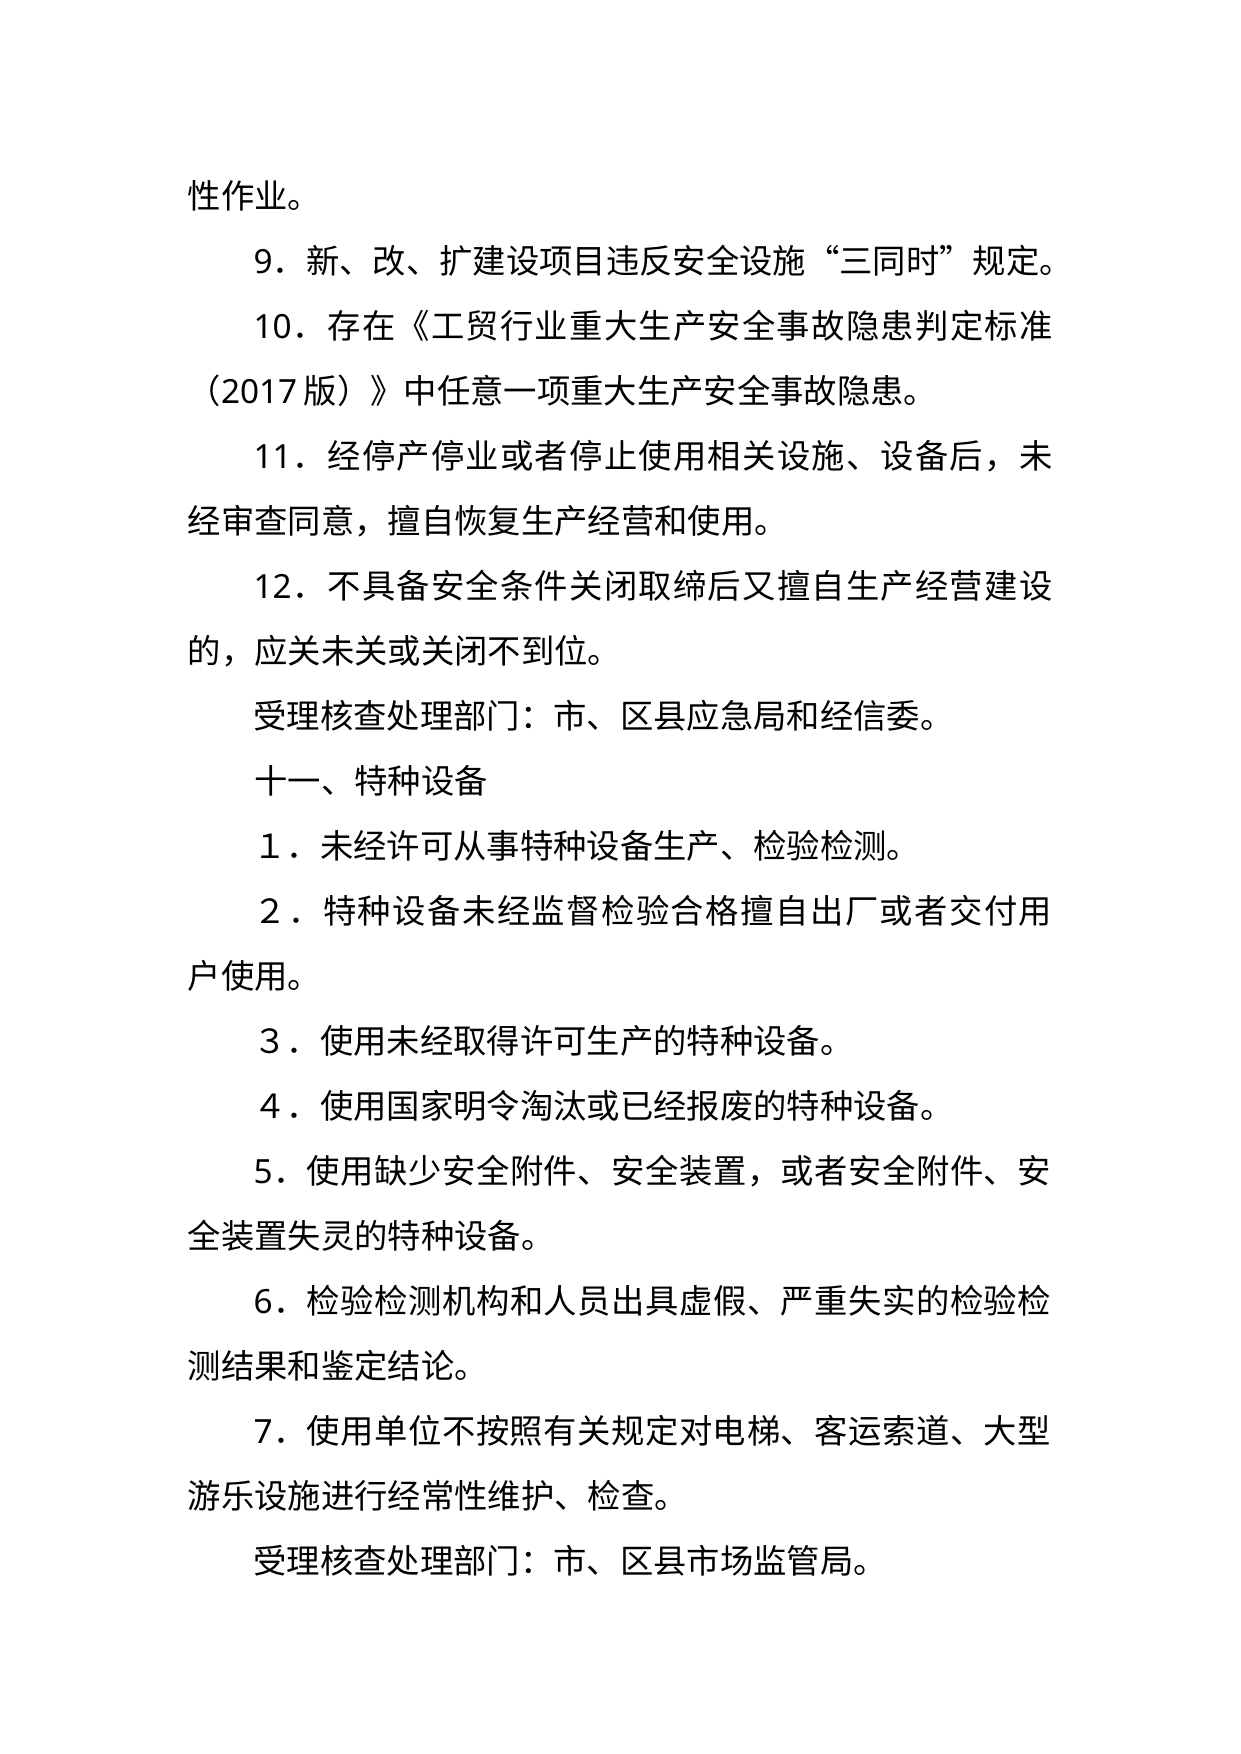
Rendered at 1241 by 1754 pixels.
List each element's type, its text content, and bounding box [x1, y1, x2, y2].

list 受理核查处理部门：市、区县市场监管局。 [187, 1527, 1053, 1592]
text 十一、特种设备 [187, 747, 1053, 812]
list 10．存在《工贸行业重大生产安全事故隐患判定标准（2017版）》中任意一项重大生产安全事故隐患。 [187, 292, 1053, 422]
list 9．新、改、扩建设项目违反安全设施“三同时”规定。 [187, 227, 1053, 292]
list 11．经停产停业或者停止使用相关设施、设备后，未经审查同意，擅自恢复生产经营和使用。 [187, 422, 1053, 552]
list 12．不具备安全条件关闭取缔后又擅自生产经营建设的，应关未关或关闭不到位。 [187, 552, 1053, 682]
list 6．检验检测机构和人员出具虚假、严重失实的检验检测结果和鉴定结论。 [187, 1267, 1053, 1397]
list 7．使用单位不按照有关规定对电梯、客运索道、大型游乐设施进行经常性维护、检查。 [187, 1397, 1053, 1527]
list 5．使用缺少安全附件、安全装置，或者安全附件、安全装置失灵的特种设备。 [187, 1137, 1053, 1267]
list ３．使用未经取得许可生产的特种设备。 [187, 1007, 1053, 1072]
list １．未经许可从事特种设备生产、检验检测。 [187, 812, 1053, 877]
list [187, 162, 1053, 227]
list 受理核查处理部门：市、区县应急局和经信委。 [187, 682, 1053, 747]
list ４．使用国家明令淘汰或已经报废的特种设备。 [187, 1072, 1053, 1137]
list ２．特种设备未经监督检验合格擅自出厂或者交付用户使用。 [187, 877, 1053, 1007]
